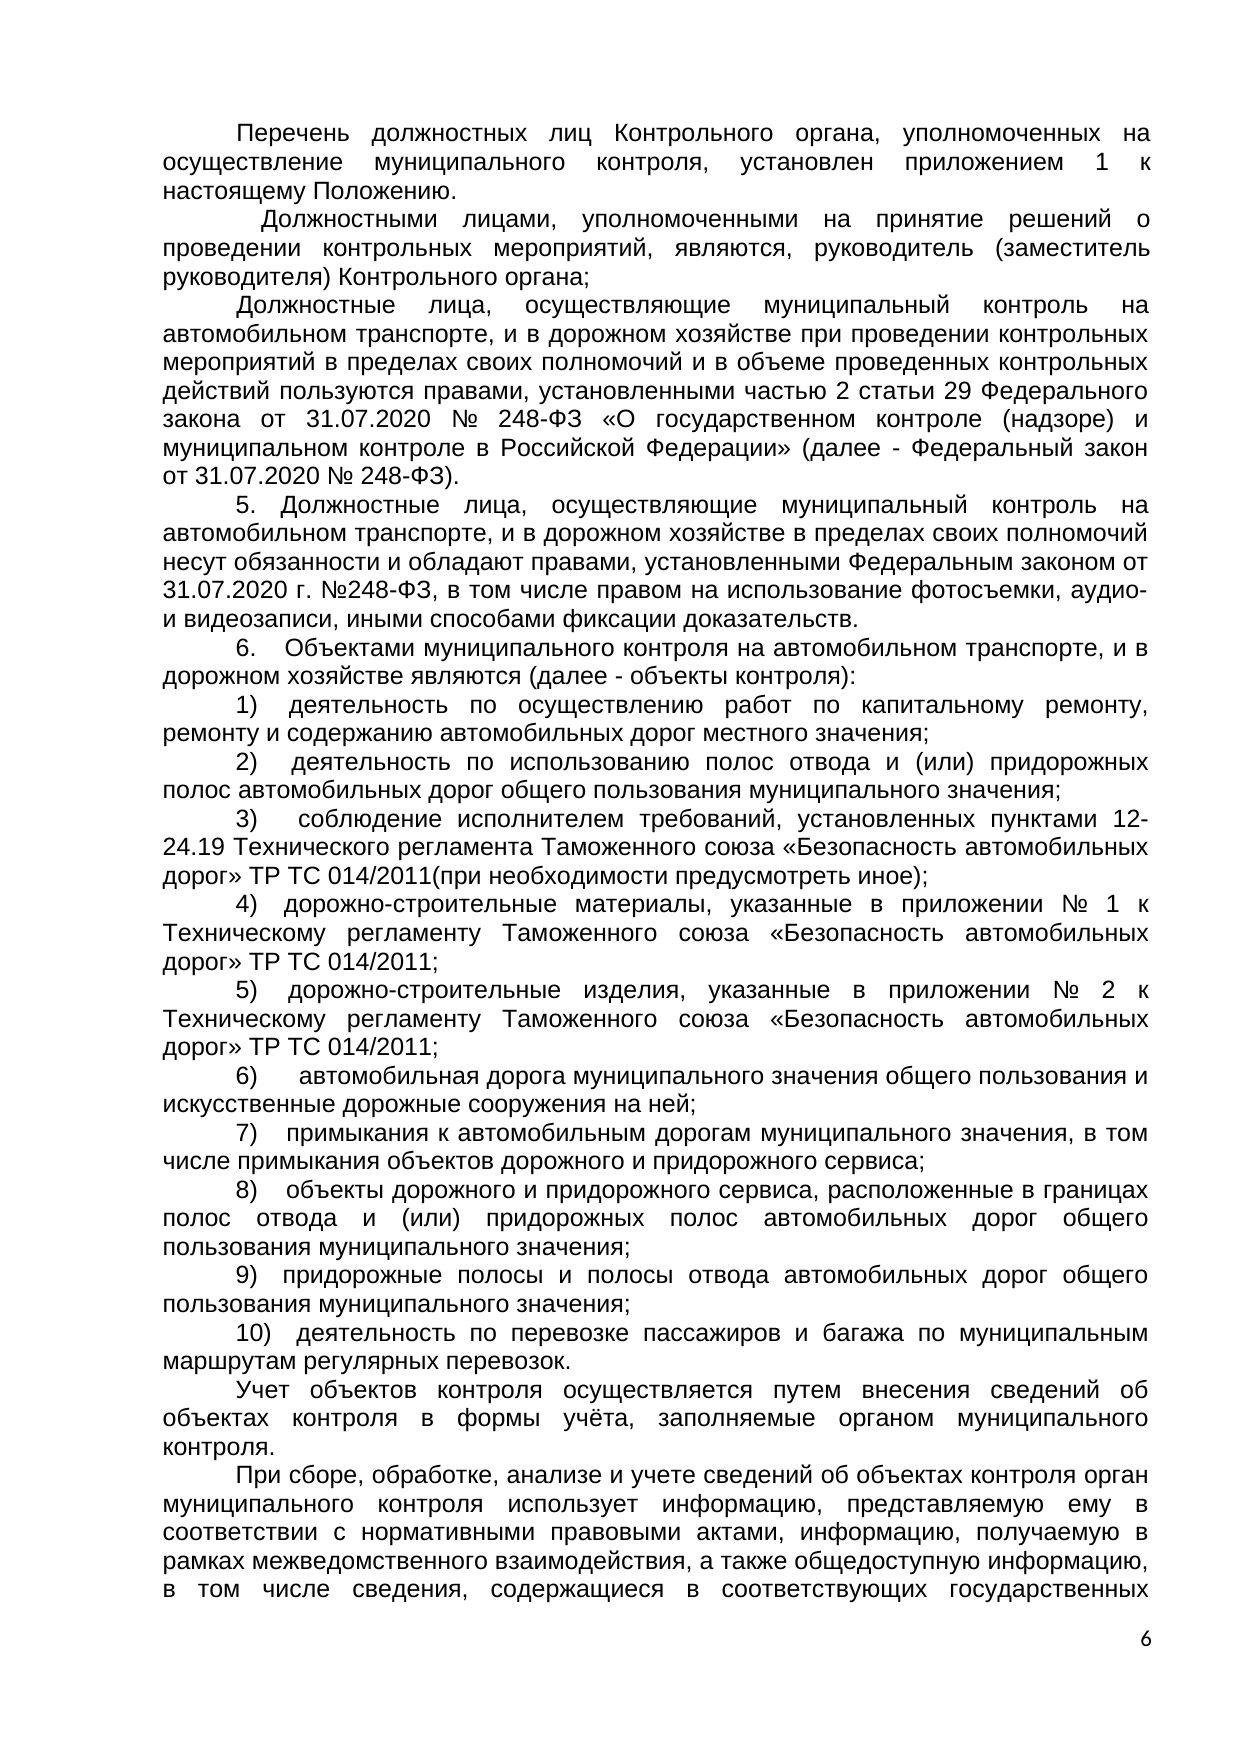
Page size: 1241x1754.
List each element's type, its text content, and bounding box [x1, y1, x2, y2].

list дорожно-строительные материалы, указанные в приложении № 1 к Техническому регламенту Таможенного союза «Безопасность автомобильных дорог» ТР ТС 014/2011; [162, 890, 1149, 976]
list деятельность по перевозке пассажиров и багажа по муниципальным маршрутам регулярных перевозок. [162, 1318, 1149, 1375]
list Должностные лица, осуществляющие муниципальный контроль на автомобильном транспорте, и в дорожном хозяйстве в пределах своих полномочий несут обязанности и обладают правами, установленными Федеральным законом от 31.07.2020 г. №248-ФЗ, в том числе правом на использование фотосъемки, аудио- и видеозаписи, иными способами фиксации доказательств. [162, 490, 1149, 633]
list Объектами муниципального контроля на автомобильном транспорте, и в дорожном хозяйстве являются (далее - объекты контроля): [162, 633, 1149, 690]
list придорожные полосы и полосы отвода автомобильных дорог общего пользования муниципального значения; [162, 1261, 1149, 1318]
list автомобильная дорога муниципального значения общего пользования и искусственные дорожные сооружения на ней; [162, 1061, 1149, 1118]
list деятельность по осуществлению работ по капитальному ремонту, ремонту и содержанию автомобильных дорог местного значения; [162, 690, 1149, 747]
text Перечень должностных лиц Контрольного органа, уполномоченных на осуществление муниципального контроля, установлен приложением 1 к настоящему Положению. [162, 118, 1152, 204]
text Должностные лица, осуществляющие муниципальный контроль на автомобильном транспорте, и в дорожном хозяйстве при проведении контрольных мероприятий в пределах своих полномочий и в объеме проведенных контрольных действий пользуются правами, установленными частью 2 статьи 29 Федерального закона от 31.07.2020 № 248-ФЗ «О государственном контроле (надзоре) и муниципальном контроле в Российской Федерации» (далее - Федеральный закон от 31.07.2020 № 248-ФЗ). [162, 291, 1149, 490]
text Должностными лицами, уполномоченными на принятие решений о проведении контрольных мероприятий, являются, руководитель (заместитель руководителя) Контрольного органа; [162, 204, 1152, 291]
list деятельность по использованию полос отвода и (или) придорожных полос автомобильных дорог общего пользования муниципального значения; [162, 747, 1149, 804]
list объекты дорожного и придорожного сервиса, расположенные в границах полос отвода и (или) придорожных полос автомобильных дорог общего пользования муниципального значения; [162, 1175, 1149, 1261]
list примыкания к автомобильным дорогам муниципального значения, в том числе примыкания объектов дорожного и придорожного сервиса; [162, 1118, 1149, 1175]
list дорожно-строительные изделия, указанные в приложении № 2 к Техническому регламенту Таможенного союза «Безопасность автомобильных дорог» ТР ТС 014/2011; [162, 976, 1149, 1061]
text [162, 1461, 1149, 1603]
text Учет объектов контроля осуществляется путем внесения сведений об объектах контроля в формы учёта, заполняемые органом муниципального контроля. [162, 1375, 1149, 1461]
list соблюдение исполнителем требований, установленных пунктами 12-24.19 Технического регламента Таможенного союза «Безопасность автомобильных дорог» ТР ТС 014/2011(при необходимости предусмотреть иное); [162, 804, 1149, 890]
